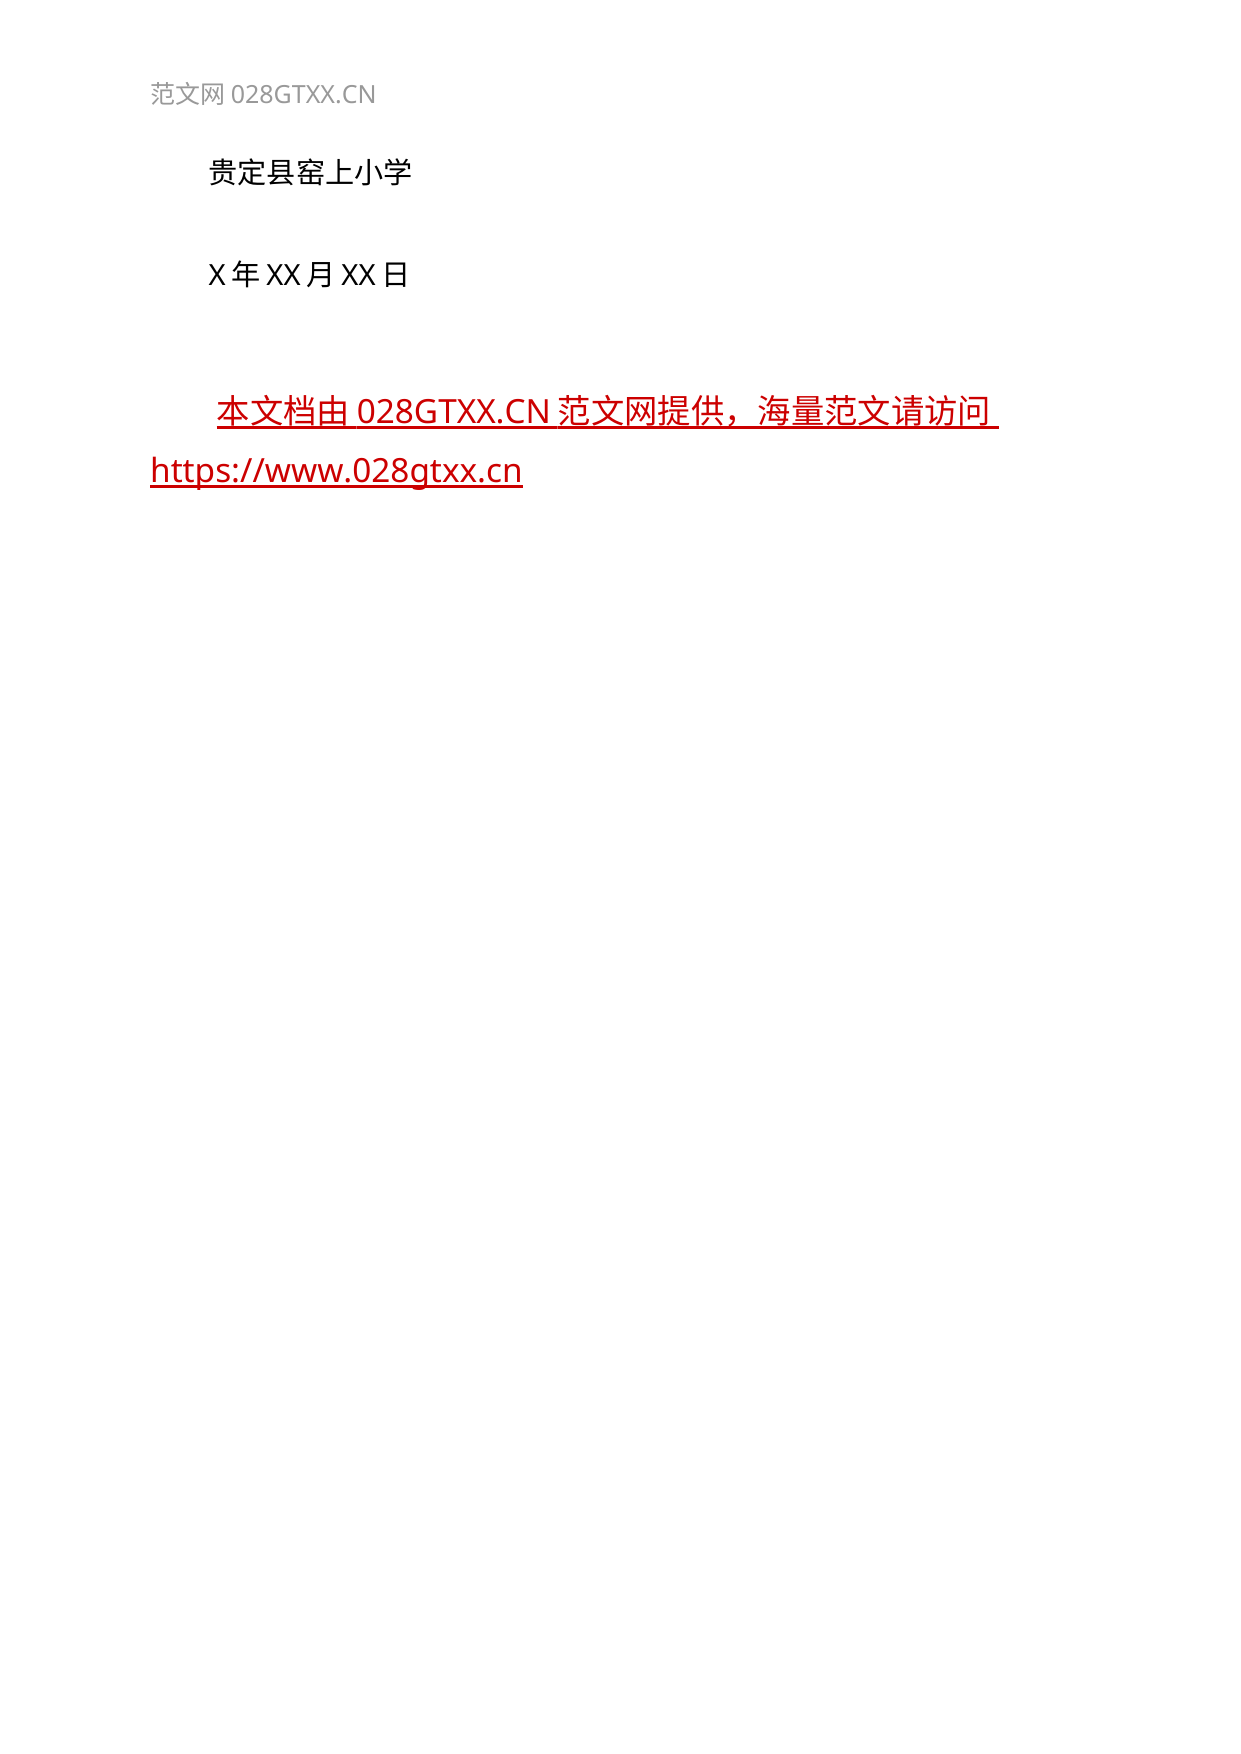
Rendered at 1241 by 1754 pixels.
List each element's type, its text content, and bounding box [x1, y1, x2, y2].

text 本文档由028GTXX.CN范文网提供，海量范文请访问 https://www.028gtxx.cn [150, 385, 1090, 492]
text 贵定县窑上小学 [150, 150, 1090, 192]
text X年XX月XX日 [150, 252, 1090, 294]
